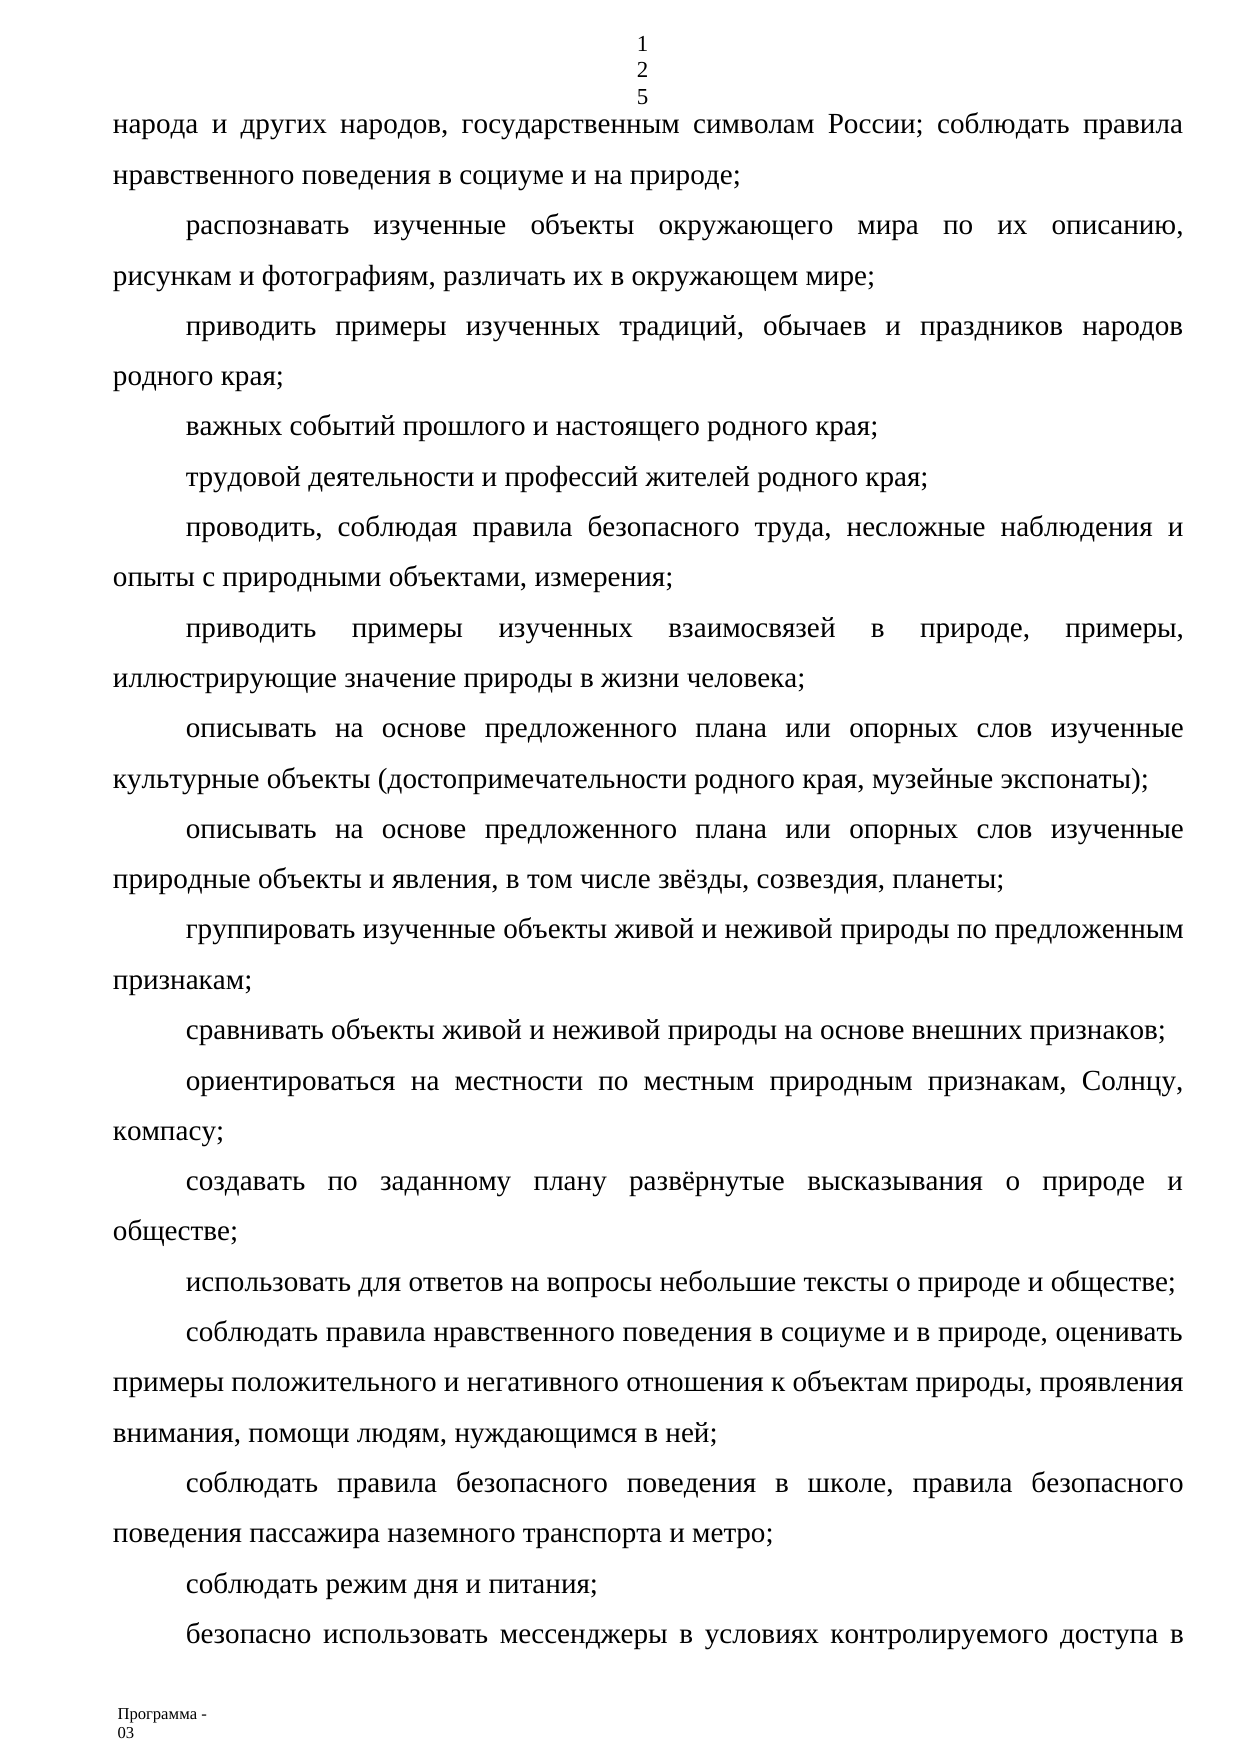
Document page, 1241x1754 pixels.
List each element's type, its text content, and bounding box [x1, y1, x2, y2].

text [113, 107, 1184, 191]
text проводить, соблюдая правила безопасного труда, несложные наблюдения и опыты с природными объектами, измерения; [113, 509, 1184, 593]
text использовать для ответов на вопросы небольшие тексты о природе и обществе; [113, 1264, 1184, 1297]
text приводить примеры изученных традиций, обычаев и праздников народов родного края; [113, 308, 1184, 392]
text важных событий прошлого и настоящего родного края; [113, 408, 1184, 442]
text сравнивать объекты живой и неживой природы на основе внешних признаков; [113, 1012, 1184, 1046]
text группировать изученные объекты живой и неживой природы по предложенным признакам; [113, 912, 1184, 996]
text соблюдать правила нравственного поведения в социуме и в природе, оценивать примеры положительного и негативного отношения к объектам природы, проявления внимания, помощи людям, нуждающимся в ней; [113, 1314, 1184, 1448]
text описывать на основе предложенного плана или опорных слов изученные природные объекты и явления, в том числе звёзды, созвездия, планеты; [113, 811, 1184, 895]
text соблюдать режим дня и питания; [113, 1566, 1184, 1599]
text описывать на основе предложенного плана или опорных слов изученные культурные объекты (достопримечательности родного края, музейные экспонаты); [113, 710, 1184, 794]
text приводить примеры изученных взаимосвязей в природе, примеры, иллюстрирующие значение природы в жизни человека; [113, 610, 1184, 694]
text ориентироваться на местности по местным природным признакам, Солнцу, компасу; [113, 1063, 1184, 1146]
text создавать по заданному плану развёрнутые высказывания о природе и обществе; [113, 1163, 1184, 1247]
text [113, 1616, 1184, 1649]
text соблюдать правила безопасного поведения в школе, правила безопасного поведения пассажира наземного транспорта и метро; [113, 1465, 1184, 1549]
text трудовой деятельности и профессий жителей родного края; [113, 459, 1184, 492]
text распознавать изученные объекты окружающего мира по их описанию, рисункам и фотографиям, различать их в окружающем мире; [113, 207, 1184, 291]
